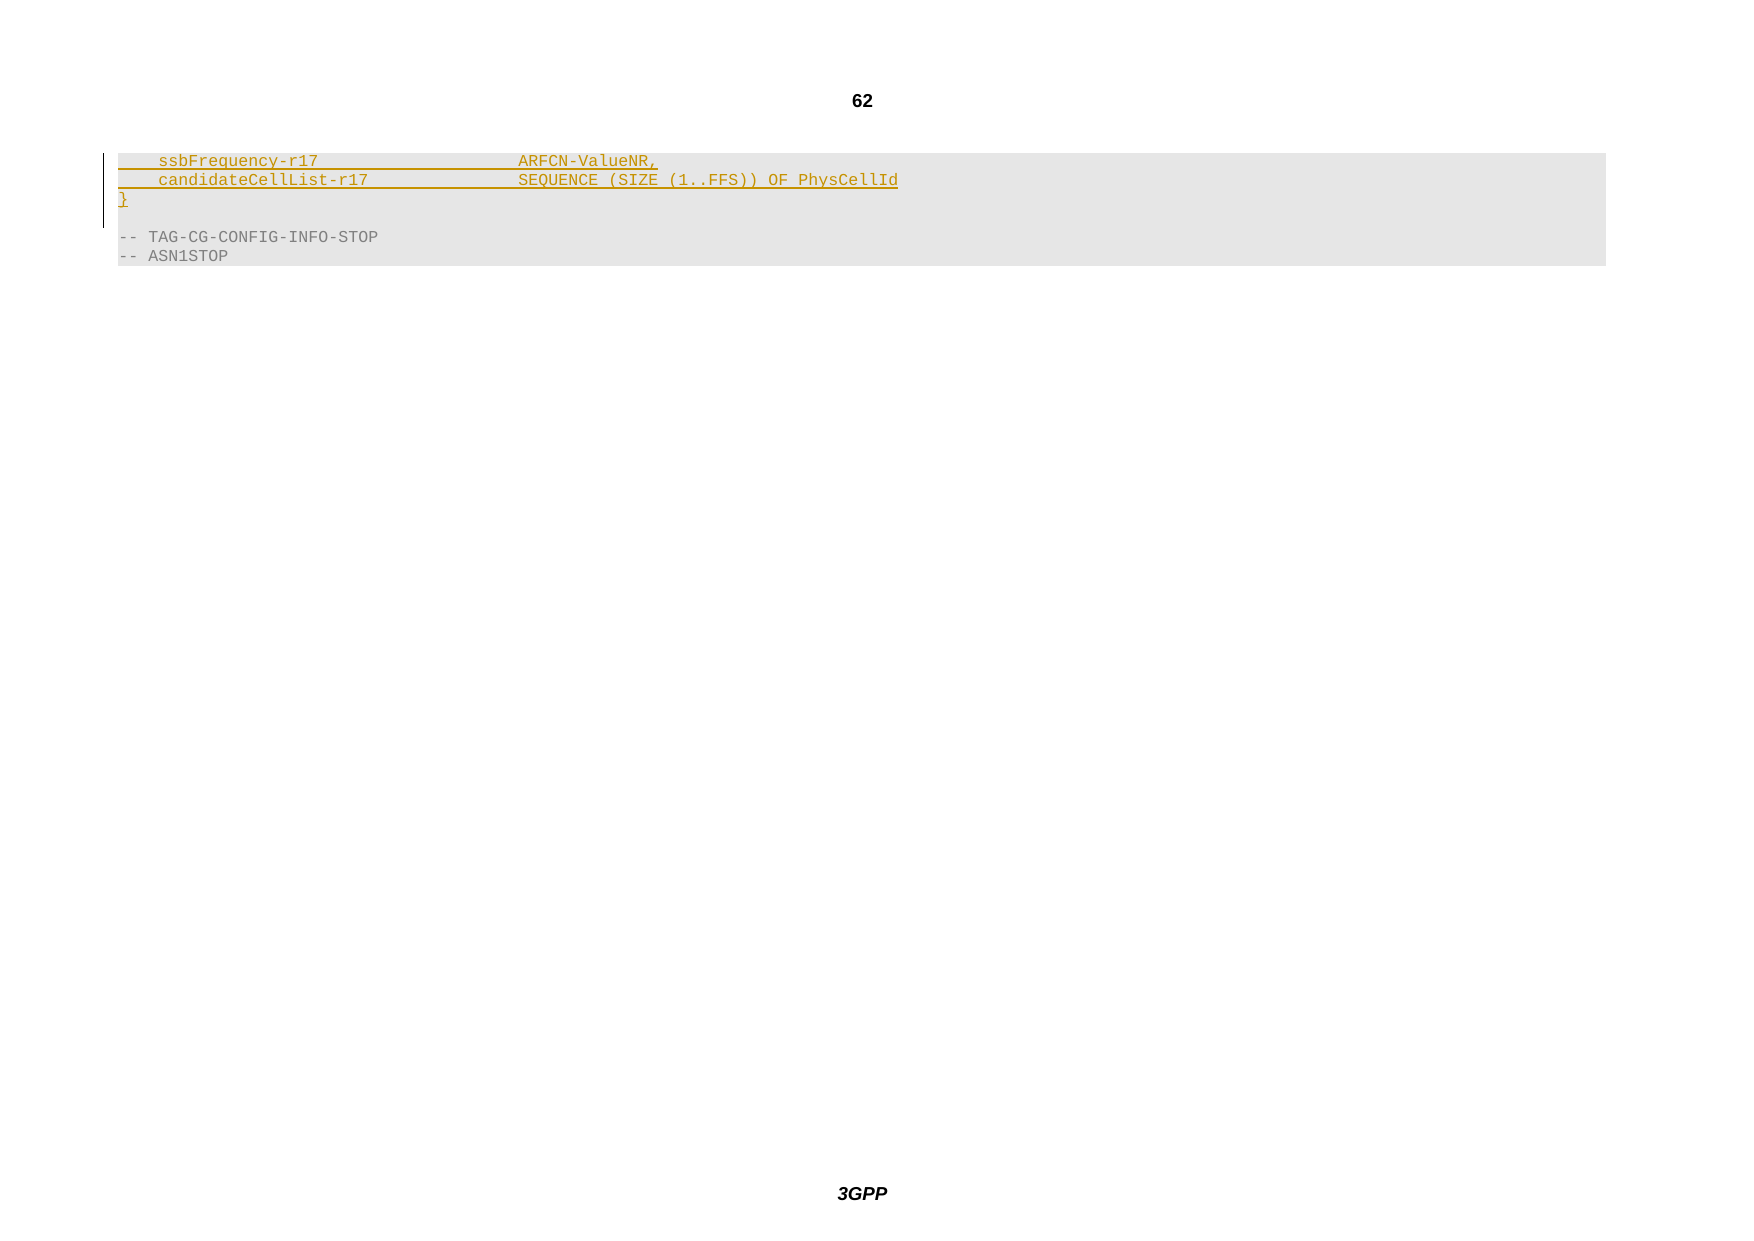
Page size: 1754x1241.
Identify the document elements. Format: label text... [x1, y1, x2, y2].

text -- ASN1STOP [118, 247, 1606, 266]
text -- TAG-CG-CONFIG-INFO-STOP [118, 228, 1606, 247]
